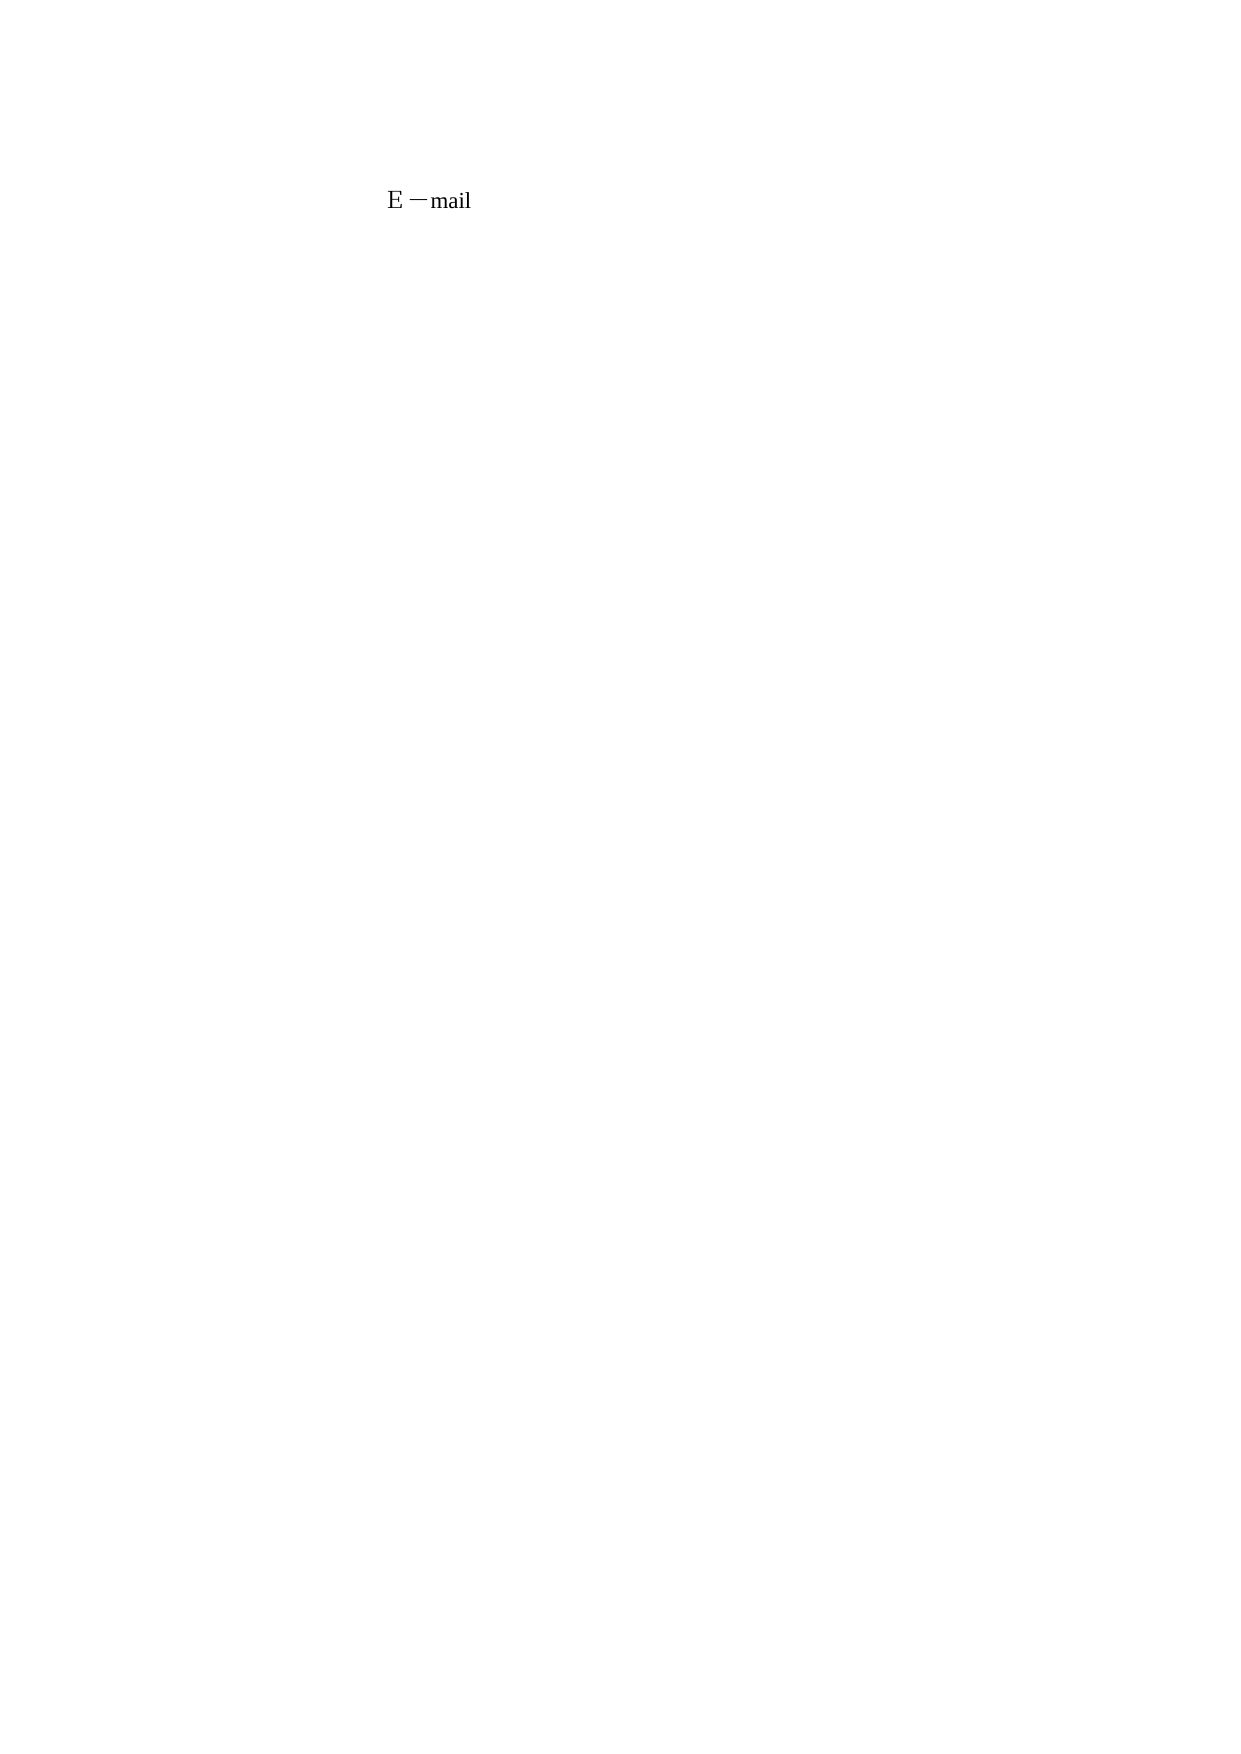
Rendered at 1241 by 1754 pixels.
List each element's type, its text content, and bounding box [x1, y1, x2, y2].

text Ｅ－mail [150, 179, 1060, 219]
